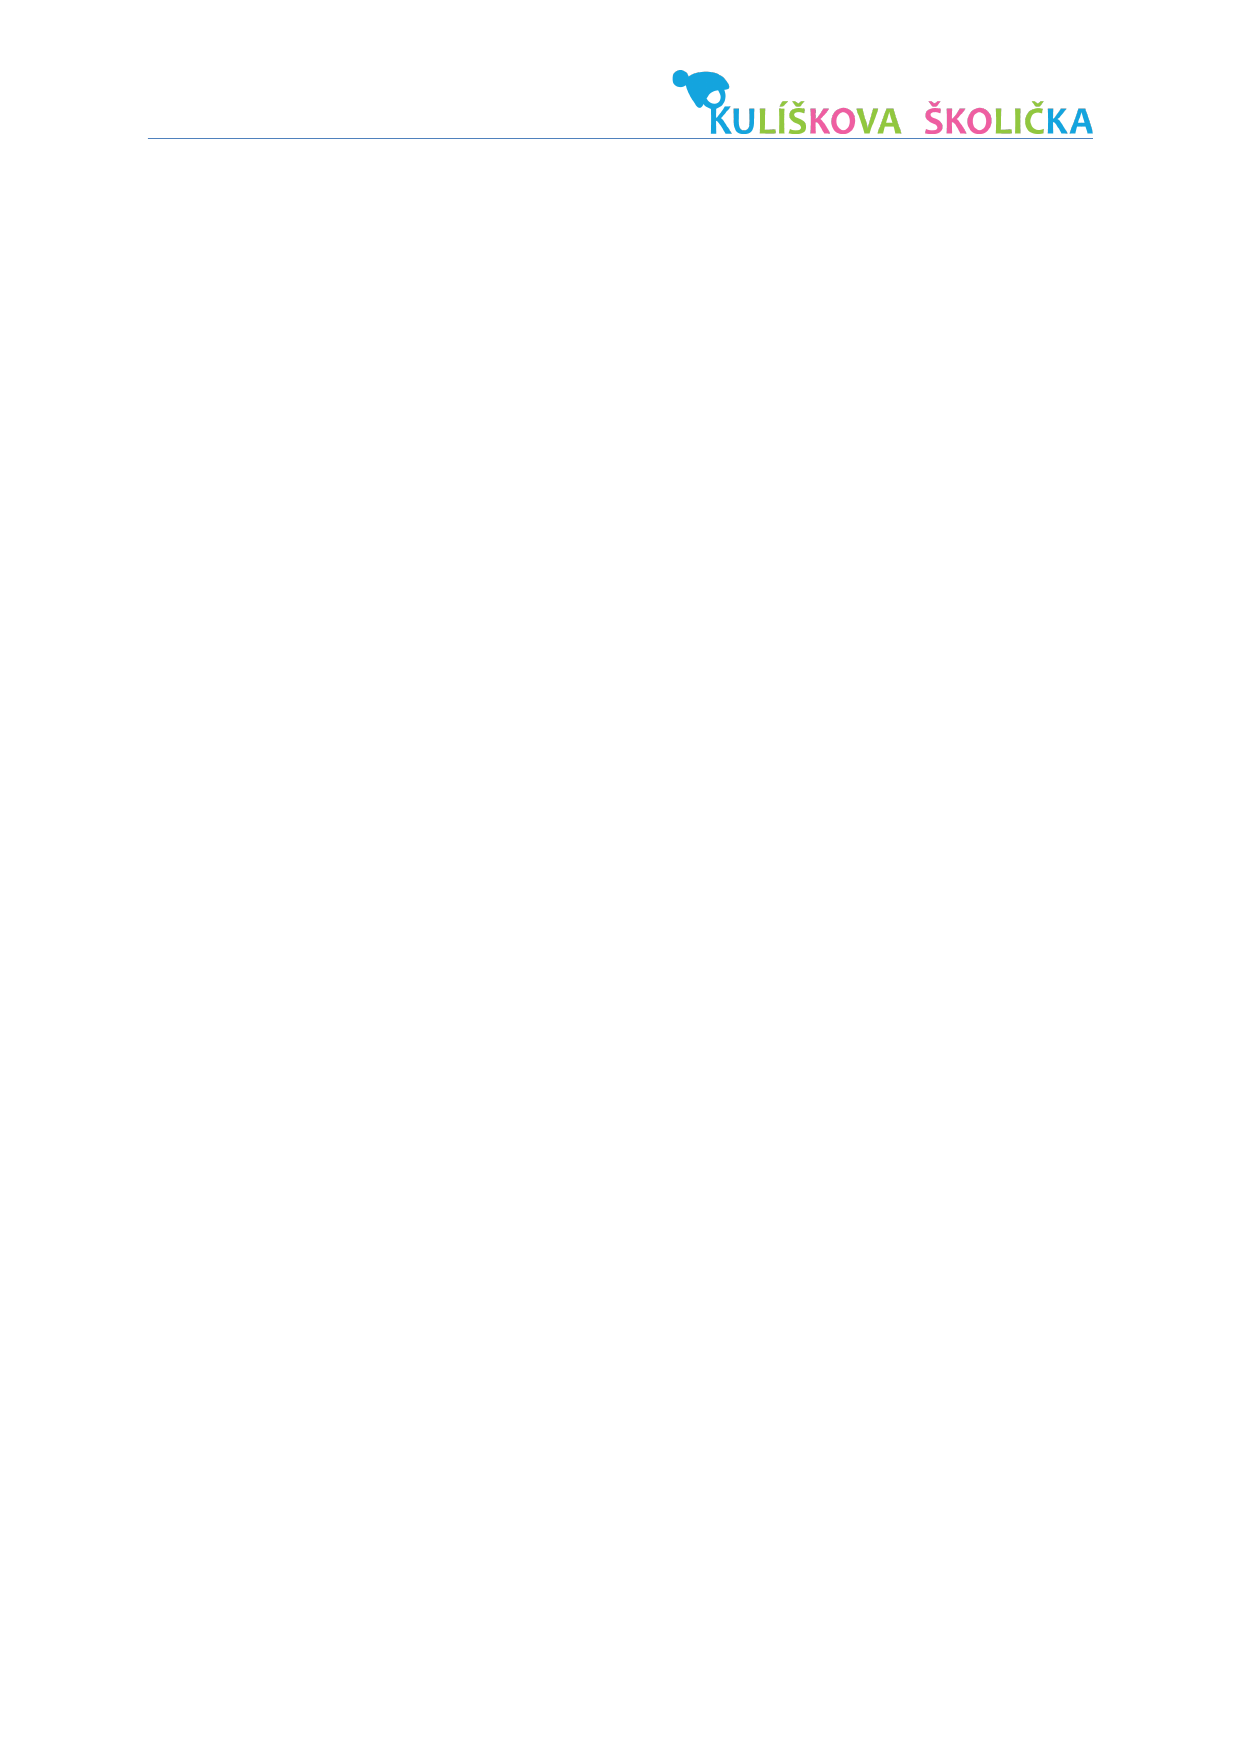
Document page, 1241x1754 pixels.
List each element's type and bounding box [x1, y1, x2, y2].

picture [672, 70, 1093, 134]
